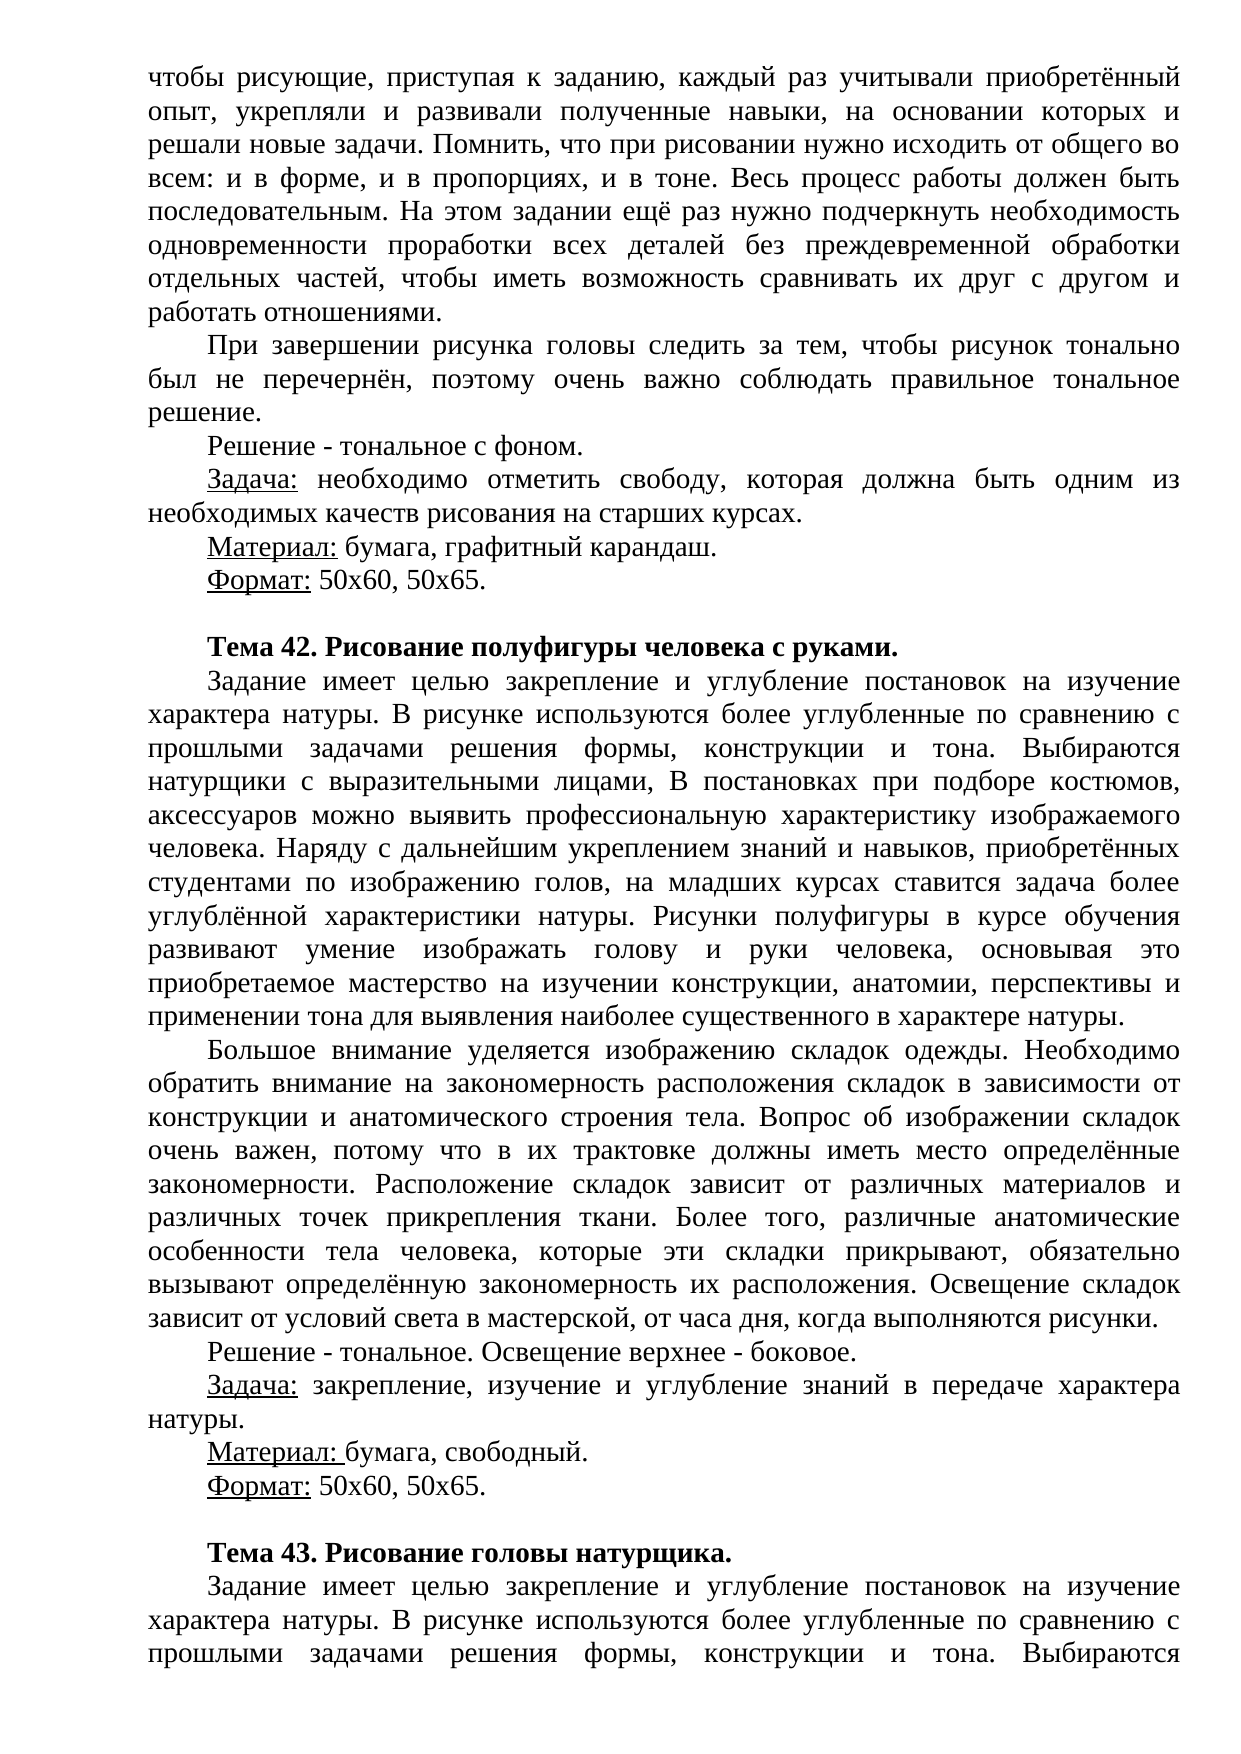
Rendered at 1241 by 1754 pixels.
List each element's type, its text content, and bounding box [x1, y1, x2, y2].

text Тема 42. Рисование полуфигуры человека с руками. [148, 629, 1181, 663]
text При завершении рисунка головы следить за тем, чтобы рисунок тонально был не перечернён, поэтому очень важно соблюдать правильное тональное решение. [148, 327, 1181, 428]
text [148, 59, 1181, 327]
text Материал: бумага, свободный. [148, 1434, 1181, 1468]
text Материал: бумага, графитный карандаш. [148, 529, 1181, 562]
text Тема 43. Рисование головы натурщика. [148, 1535, 1181, 1568]
text Формат: 50х60, 50х65. [148, 562, 1181, 596]
text Большое внимание уделяется изображению складок одежды. Необходимо обратить внимание на закономерность расположения складок в зависимости от конструкции и анатомического строения тела. Вопрос об изображении складок очень важен, потому что в их трактовке должны иметь место определённые закономерности. Расположение складок зависит от различных материалов и различных точек прикрепления ткани. Более того, различные анатомические особенности тела человека, которые эти складки прикрывают, обязательно вызывают определённую закономерность их расположения. Освещение складок зависит от условий света в мастерской, от часа дня, когда выполняются рисунки. [148, 1032, 1181, 1334]
text Решение - тональное. Освещение верхнее - боковое. [148, 1334, 1181, 1367]
text Формат: 50х60, 50х65. [148, 1468, 1181, 1501]
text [148, 1568, 1181, 1669]
text Задача: закрепление, изучение и углубление знаний в передаче характера натуры. [148, 1367, 1181, 1434]
text Задание имеет целью закрепление и углубление постановок на изучение характера натуры. В рисунке используются более углубленные по сравнению с прошлыми задачами решения формы, конструкции и тона. Выбираются натурщики с выразительными лицами, В постановках при подборе костюмов, аксессуаров можно выявить профессиональную характеристику изображаемого человека. Наряду с дальнейшим укреплением знаний и навыков, приобретённых студентами по изображению голов, на младших курсах ставится задача более углублённой характеристики натуры. Рисунки полуфигуры в курсе обучения развивают умение изображать голову и руки человека, основывая это приобретаемое мастерство на изучении конструкции, анатомии, перспективы и применении тона для выявления наиболее существенного в характере натуры. [148, 663, 1181, 1032]
text Решение - тональное с фоном. [148, 428, 1181, 462]
text Задача: необходимо отметить свободу, которая должна быть одним из необходимых качеств рисования на старших курсах. [148, 462, 1181, 529]
